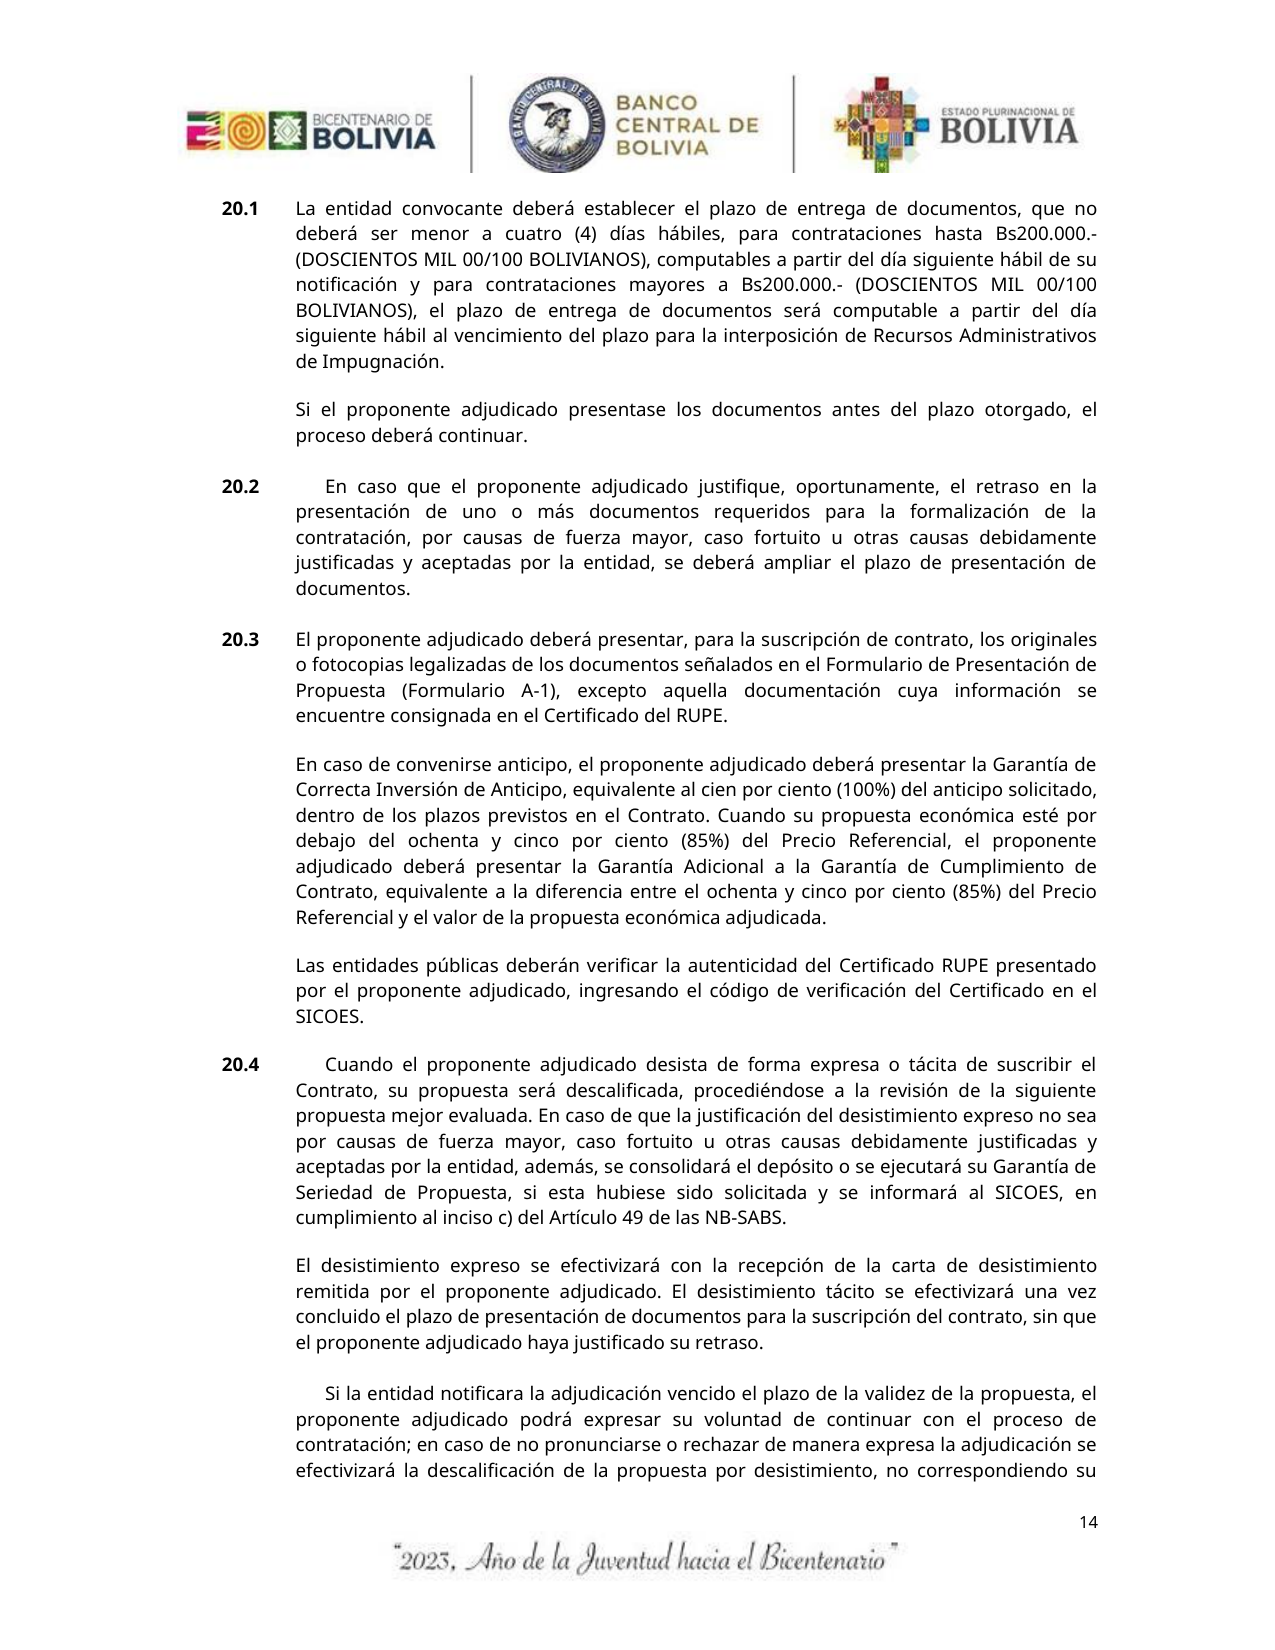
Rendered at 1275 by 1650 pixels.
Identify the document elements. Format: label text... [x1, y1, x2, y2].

picture [177, 73, 1098, 173]
picture [367, 1531, 909, 1597]
list Las entidades públicas deberán verificar la autenticidad del Certificado RUPE presentado por el proponente adjudicado, ingresando el código de verificación del Certificado en el SICOES. [295, 952, 1098, 1029]
list El proponente adjudicado deberá presentar, para la suscripción de contrato, los originales o fotocopias legalizadas de los documentos señalados en el Formulario de Presentación de Propuesta (Formulario A-1), excepto aquella documentación cuya información se encuentre consignada en el Certificado del RUPE. [222, 626, 1098, 728]
list El desistimiento expreso se efectivizará con la recepción de la carta de desistimiento remitida por el proponente adjudicado. El desistimiento tácito se efectivizará una vez concluido el plazo de presentación de documentos para la suscripción del contrato, sin que el proponente adjudicado haya justificado su retraso. [295, 1253, 1098, 1355]
list En caso que el proponente adjudicado justifique, oportunamente, el retraso en la presentación de uno o más documentos requeridos para la formalización de la contratación, por causas de fuerza mayor, caso fortuito u otras causas debidamente justificadas y aceptadas por la entidad, se deberá ampliar el plazo de presentación de documentos. [222, 473, 1098, 601]
list En caso de convenirse anticipo, el proponente adjudicado deberá presentar la Garantía de Correcta Inversión de Anticipo, equivalente al cien por ciento (100%) del anticipo solicitado, dentro de los plazos previstos en el Contrato. Cuando su propuesta económica esté por debajo del ochenta y cinco por ciento (85%) del Precio Referencial, el proponente adjudicado deberá presentar la Garantía Adicional a la Garantía de Cumplimiento de Contrato, equivalente a la diferencia entre el ochenta y cinco por ciento (85%) del Precio Referencial y el valor de la propuesta económica adjudicada. [295, 751, 1098, 929]
list Cuando el proponente adjudicado desista de forma expresa o tácita de suscribir el Contrato, su propuesta será descalificada, procediéndose a la revisión de la siguiente propuesta mejor evaluada. En caso de que la justificación del desistimiento expreso no sea por causas de fuerza mayor, caso fortuito u otras causas debidamente justificadas y aceptadas por la entidad, además, se consolidará el depósito o se ejecutará su Garantía de Seriedad de Propuesta, si esta hubiese sido solicitada y se informará al SICOES, en cumplimiento al inciso c) del Artículo 49 de las NB-SABS. [222, 1051, 1098, 1230]
list La entidad convocante deberá establecer el plazo de entrega de documentos, que no deberá ser menor a cuatro (4) días hábiles, para contrataciones hasta Bs200.000.- (DOSCIENTOS MIL 00/100 BOLIVIANOS), computables a partir del día siguiente hábil de su notificación y para contrataciones mayores a Bs200.000.- (DOSCIENTOS MIL 00/100 BOLIVIANOS), el plazo de entrega de documentos será computable a partir del día siguiente hábil al vencimiento del plazo para la interposición de Recursos Administrativos de Impugnación. [222, 195, 1098, 374]
list Si el proponente adjudicado presentase los documentos antes del plazo otorgado, el proceso deberá continuar. [295, 396, 1098, 447]
